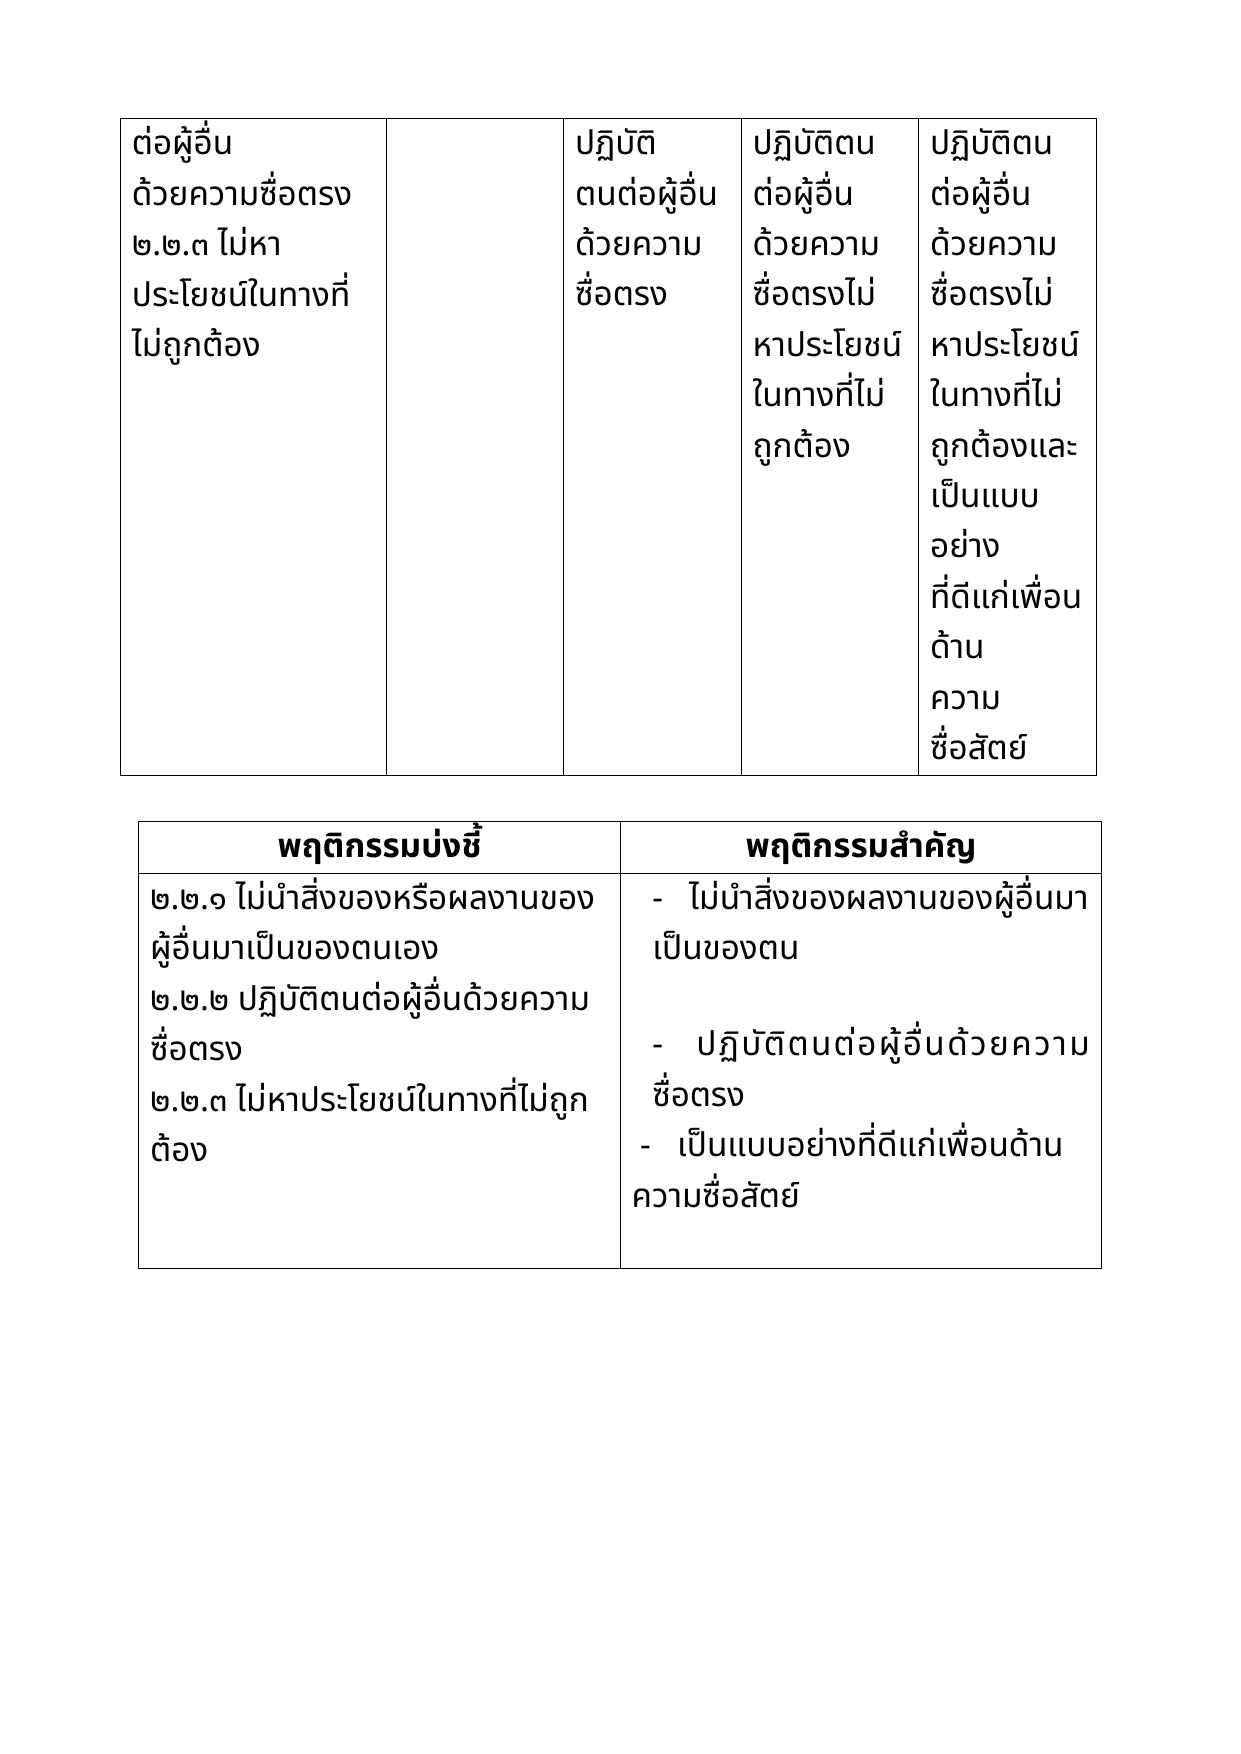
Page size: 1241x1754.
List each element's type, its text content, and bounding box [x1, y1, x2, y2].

table_cell ๒.๒.๑ ไม่นำสิ่งของหรือผลงานของผู้อื่นมาเป็นของตนเอง ๒.๒.๒ ปฏิบัติตนต่อผู้อื่นด้วยความซื่อตรง ๒.๒.๓ ไม่หาประโยชน์ในทางที่ไม่ถูกต้อง [139, 874, 620, 1267]
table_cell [919, 119, 1096, 774]
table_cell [387, 119, 563, 774]
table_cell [564, 119, 741, 774]
table_header พฤติกรรมบ่งชี้ [139, 822, 620, 872]
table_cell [121, 119, 386, 774]
table_cell - ไม่นำสิ่งของผลงานของผู้อื่นมาเป็นของตน - ปฏิบัติตนต่อผู้อื่นด้วยความซื่อตรง - เป็นแบบอย่างที่ดีแก่เพื่อนด้านความซื่อสัตย์ [621, 874, 1101, 1267]
table_header พฤติกรรมสำคัญ [621, 822, 1101, 872]
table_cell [742, 119, 918, 774]
